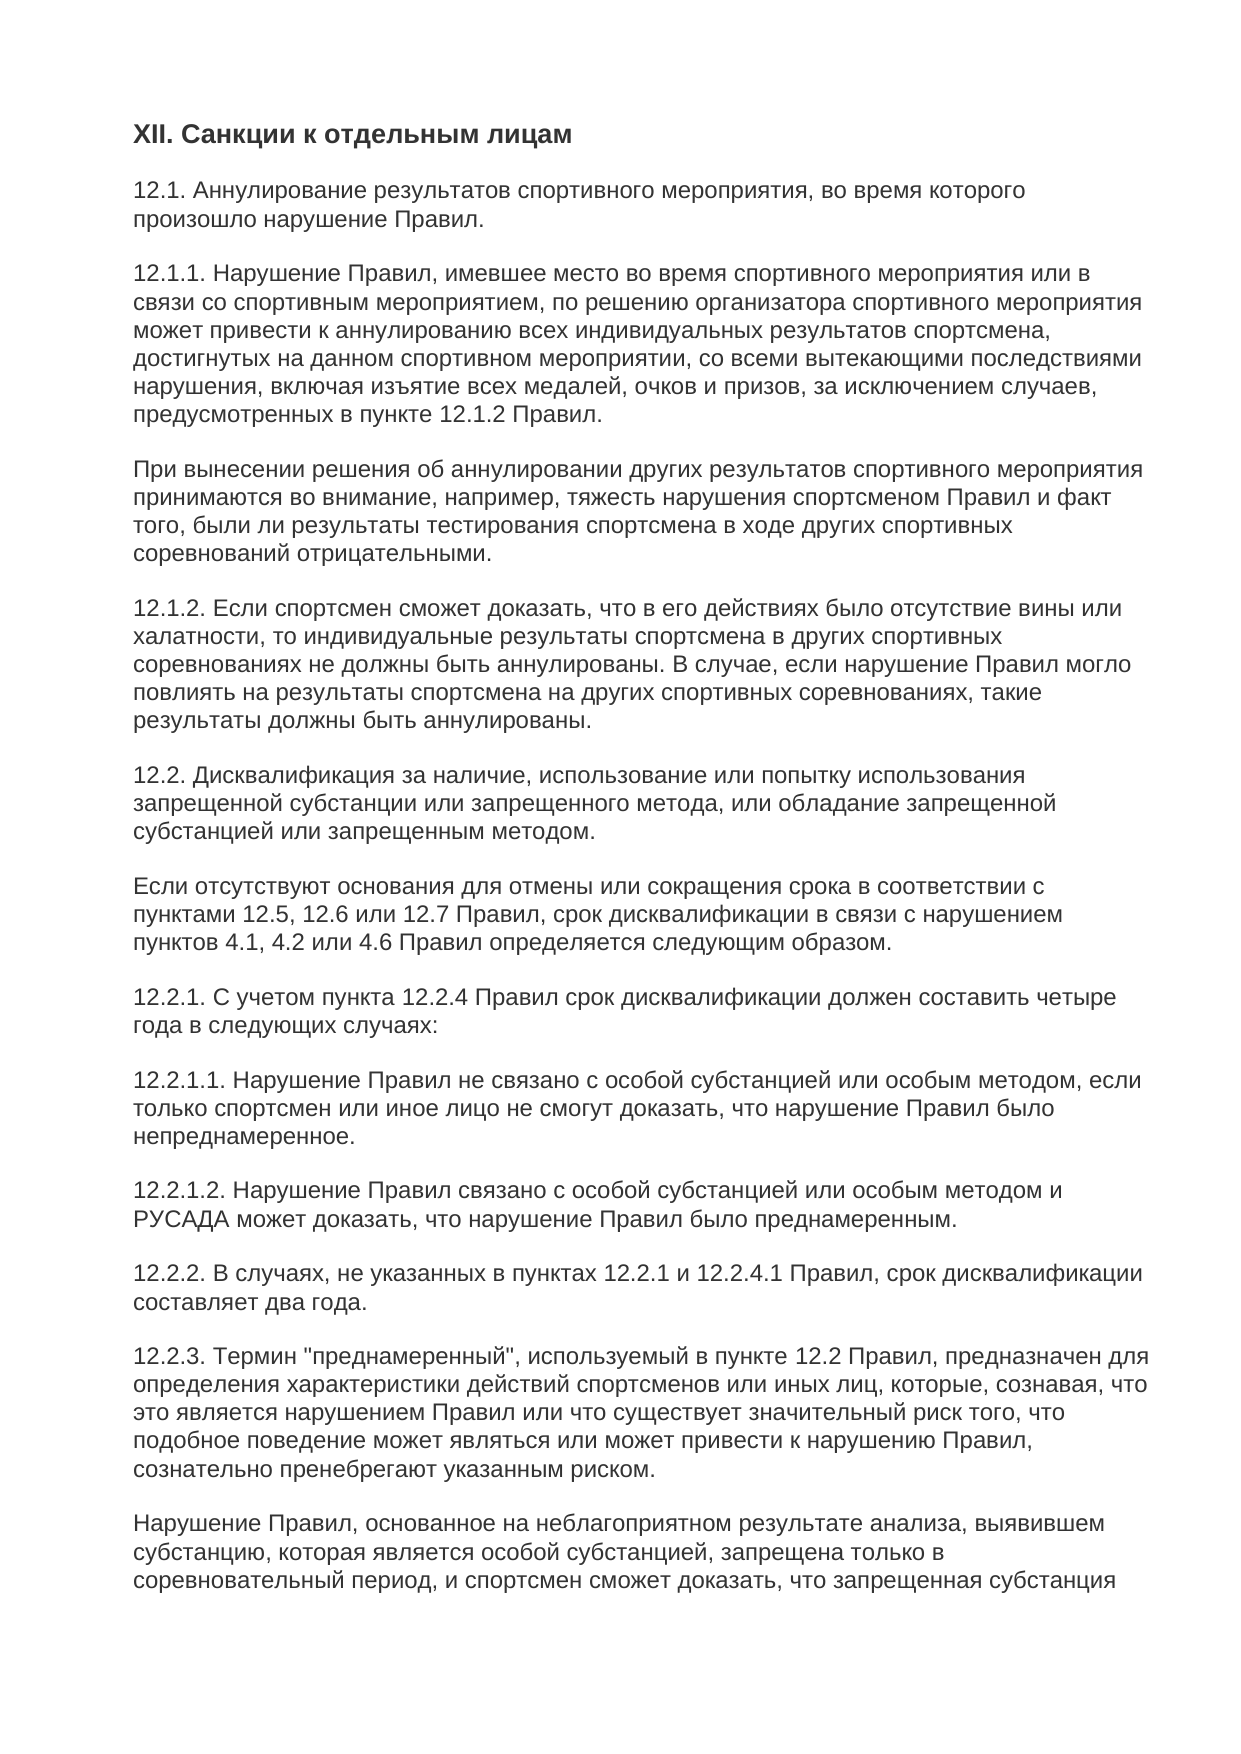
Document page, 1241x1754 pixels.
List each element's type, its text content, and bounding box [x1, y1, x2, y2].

text 12.2.1.1. Нарушение Правил не связано с особой субстанцией или особым методом, если только спортсмен или иное лицо не смогут доказать, что нарушение Правил было непреднамеренное. [133, 1065, 1152, 1149]
text 12.2.1.2. Нарушение Правил связано с особой субстанцией или особым методом и РУСАДА может доказать, что нарушение Правил было преднамеренным. [133, 1176, 1152, 1232]
text XII. Санкции к отдельным лицам [133, 118, 1152, 149]
text 12.2.3. Термин "преднамеренный", используемый в пункте 12.2 Правил, предназначен для определения характеристики действий спортсменов или иных лиц, которые, сознавая, что это является нарушением Правил или что существует значительный риск того, что подобное поведение может являться или может привести к нарушению Правил, сознательно пренебрегают указанным риском. [133, 1342, 1152, 1482]
text Если отсутствуют основания для отмены или сокращения срока в соответствии с пунктами 12.5, 12.6 или 12.7 Правил, срок дисквалификации в связи с нарушением пунктов 4.1, 4.2 или 4.6 Правил определяется следующим образом. [133, 871, 1152, 956]
text 12.2. Дисквалификация за наличие, использование или попытку использования запрещенной субстанции или запрещенного метода, или обладание запрещенной субстанцией или запрещенным методом. [133, 760, 1152, 845]
text При вынесении решения об аннулировании других результатов спортивного мероприятия принимаются во внимание, например, тяжесть нарушения спортсменом Правил и факт того, были ли результаты тестирования спортсмена в ходе других спортивных соревнований отрицательными. [133, 454, 1152, 567]
text 12.1.2. Если спортсмен сможет доказать, что в его действиях было отсутствие вины или халатности, то индивидуальные результаты спортсмена в других спортивных соревнованиях не должны быть аннулированы. В случае, если нарушение Правил могло повлиять на результаты спортсмена на других спортивных соревнованиях, такие результаты должны быть аннулированы. [133, 593, 1152, 734]
text 12.2.1. С учетом пункта 12.2.4 Правил срок дисквалификации должен составить четыре года в следующих случаях: [133, 982, 1152, 1038]
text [133, 1509, 1152, 1593]
text 12.1. Аннулирование результатов спортивного мероприятия, во время которого произошло нарушение Правил. [133, 176, 1152, 232]
text 12.2.2. В случаях, не указанных в пунктах 12.2.1 и 12.2.4.1 Правил, срок дисквалификации составляет два года. [133, 1259, 1152, 1315]
text 12.1.1. Нарушение Правил, имевшее место во время спортивного мероприятия или в связи со спортивным мероприятием, по решению организатора спортивного мероприятия может привести к аннулированию всех индивидуальных результатов спортсмена, достигнутых на данном спортивном мероприятии, со всеми вытекающими последствиями нарушения, включая изъятие всех медалей, очков и призов, за исключением случаев, предусмотренных в пункте 12.1.2 Правил. [133, 259, 1152, 427]
